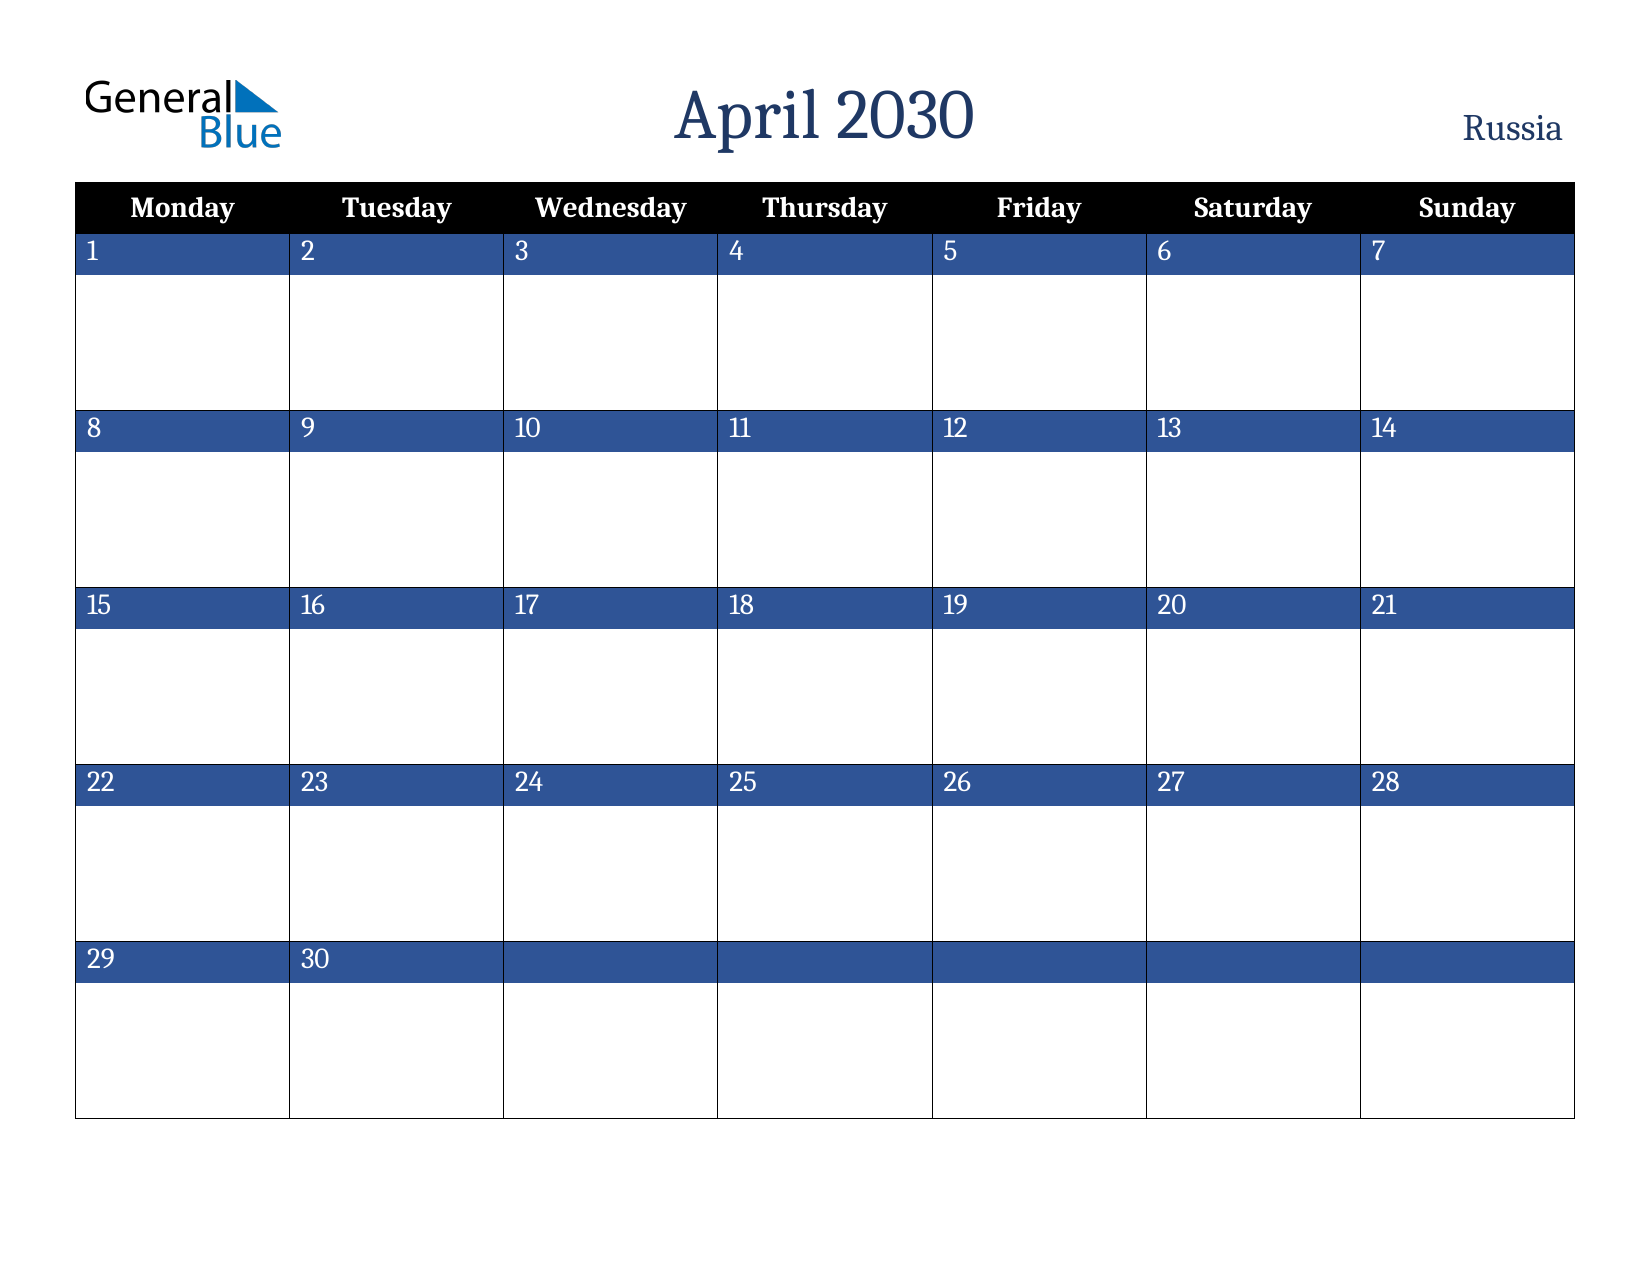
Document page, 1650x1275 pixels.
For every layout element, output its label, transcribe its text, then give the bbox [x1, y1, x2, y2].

table_cell 5 [933, 234, 1146, 275]
table_cell [504, 983, 717, 1118]
table_cell 26 [933, 765, 1146, 806]
table_cell 8 [76, 411, 289, 452]
table_cell 4 [718, 234, 932, 275]
table_cell 30 [290, 942, 503, 983]
table_cell [718, 452, 932, 587]
table_cell Friday [933, 183, 1146, 233]
table_cell [1147, 629, 1360, 764]
table_cell [718, 806, 932, 941]
table_cell Saturday [1147, 183, 1360, 233]
table_cell [1147, 983, 1360, 1118]
table_cell [76, 629, 289, 764]
table_cell [504, 942, 717, 983]
picture [86, 80, 281, 148]
table_cell 14 [1361, 411, 1574, 452]
table_cell 27 [1147, 765, 1360, 806]
table_cell [1147, 806, 1360, 941]
table_cell [1361, 629, 1574, 764]
table_cell 13 [1147, 411, 1360, 452]
table_cell [1147, 452, 1360, 587]
table_cell 22 [76, 765, 289, 806]
table_header [76, 75, 503, 182]
table_cell [1361, 806, 1574, 941]
table_cell [76, 983, 289, 1118]
table_cell [76, 275, 289, 410]
table_cell [1147, 275, 1360, 410]
table_cell [504, 275, 717, 410]
table_cell [1361, 942, 1574, 983]
table_cell 11 [718, 411, 932, 452]
table_cell 24 [504, 765, 717, 806]
table_cell Monday [76, 183, 289, 233]
table_cell 19 [933, 588, 1146, 629]
table_cell [290, 452, 503, 587]
table_cell Tuesday [290, 183, 503, 233]
table_cell 29 [76, 942, 289, 983]
table_cell [290, 983, 503, 1118]
table_cell [933, 629, 1146, 764]
table_cell 28 [1361, 765, 1574, 806]
table_cell 10 [504, 411, 717, 452]
table_header Russia [1146, 75, 1574, 182]
table_cell [76, 452, 289, 587]
table_cell 21 [1361, 588, 1574, 629]
table_cell [504, 806, 717, 941]
table_cell 12 [933, 411, 1146, 452]
table_cell [718, 942, 932, 983]
table_cell [718, 983, 932, 1118]
table_cell [933, 275, 1146, 410]
table_cell 25 [718, 765, 932, 806]
table_cell 1 [76, 234, 289, 275]
table_cell [718, 275, 932, 410]
table_cell [933, 942, 1146, 983]
table_cell [1361, 452, 1574, 587]
table_cell Thursday [718, 183, 932, 233]
table_cell [1361, 275, 1574, 410]
table_cell 17 [504, 588, 717, 629]
table_cell [504, 629, 717, 764]
table_cell [290, 275, 503, 410]
table_cell 16 [290, 588, 503, 629]
table_header April 2030 [504, 75, 1146, 182]
table_cell [1361, 983, 1574, 1118]
table_cell [933, 452, 1146, 587]
table_cell [718, 629, 932, 764]
table_cell [290, 629, 503, 764]
table_cell [76, 806, 289, 941]
table_cell [504, 452, 717, 587]
table_cell 3 [504, 234, 717, 275]
table_cell 15 [76, 588, 289, 629]
table_cell 9 [290, 411, 503, 452]
table_cell 6 [1147, 234, 1360, 275]
table_cell [933, 806, 1146, 941]
table_cell [290, 806, 503, 941]
table_cell 20 [1147, 588, 1360, 629]
table_cell 18 [718, 588, 932, 629]
table_cell Sunday [1361, 183, 1574, 233]
table_cell 7 [1361, 234, 1574, 275]
table_cell Wednesday [504, 183, 717, 233]
table_cell 2 [290, 234, 503, 275]
table_cell [1147, 942, 1360, 983]
table_cell 23 [290, 765, 503, 806]
table_cell [933, 983, 1146, 1118]
